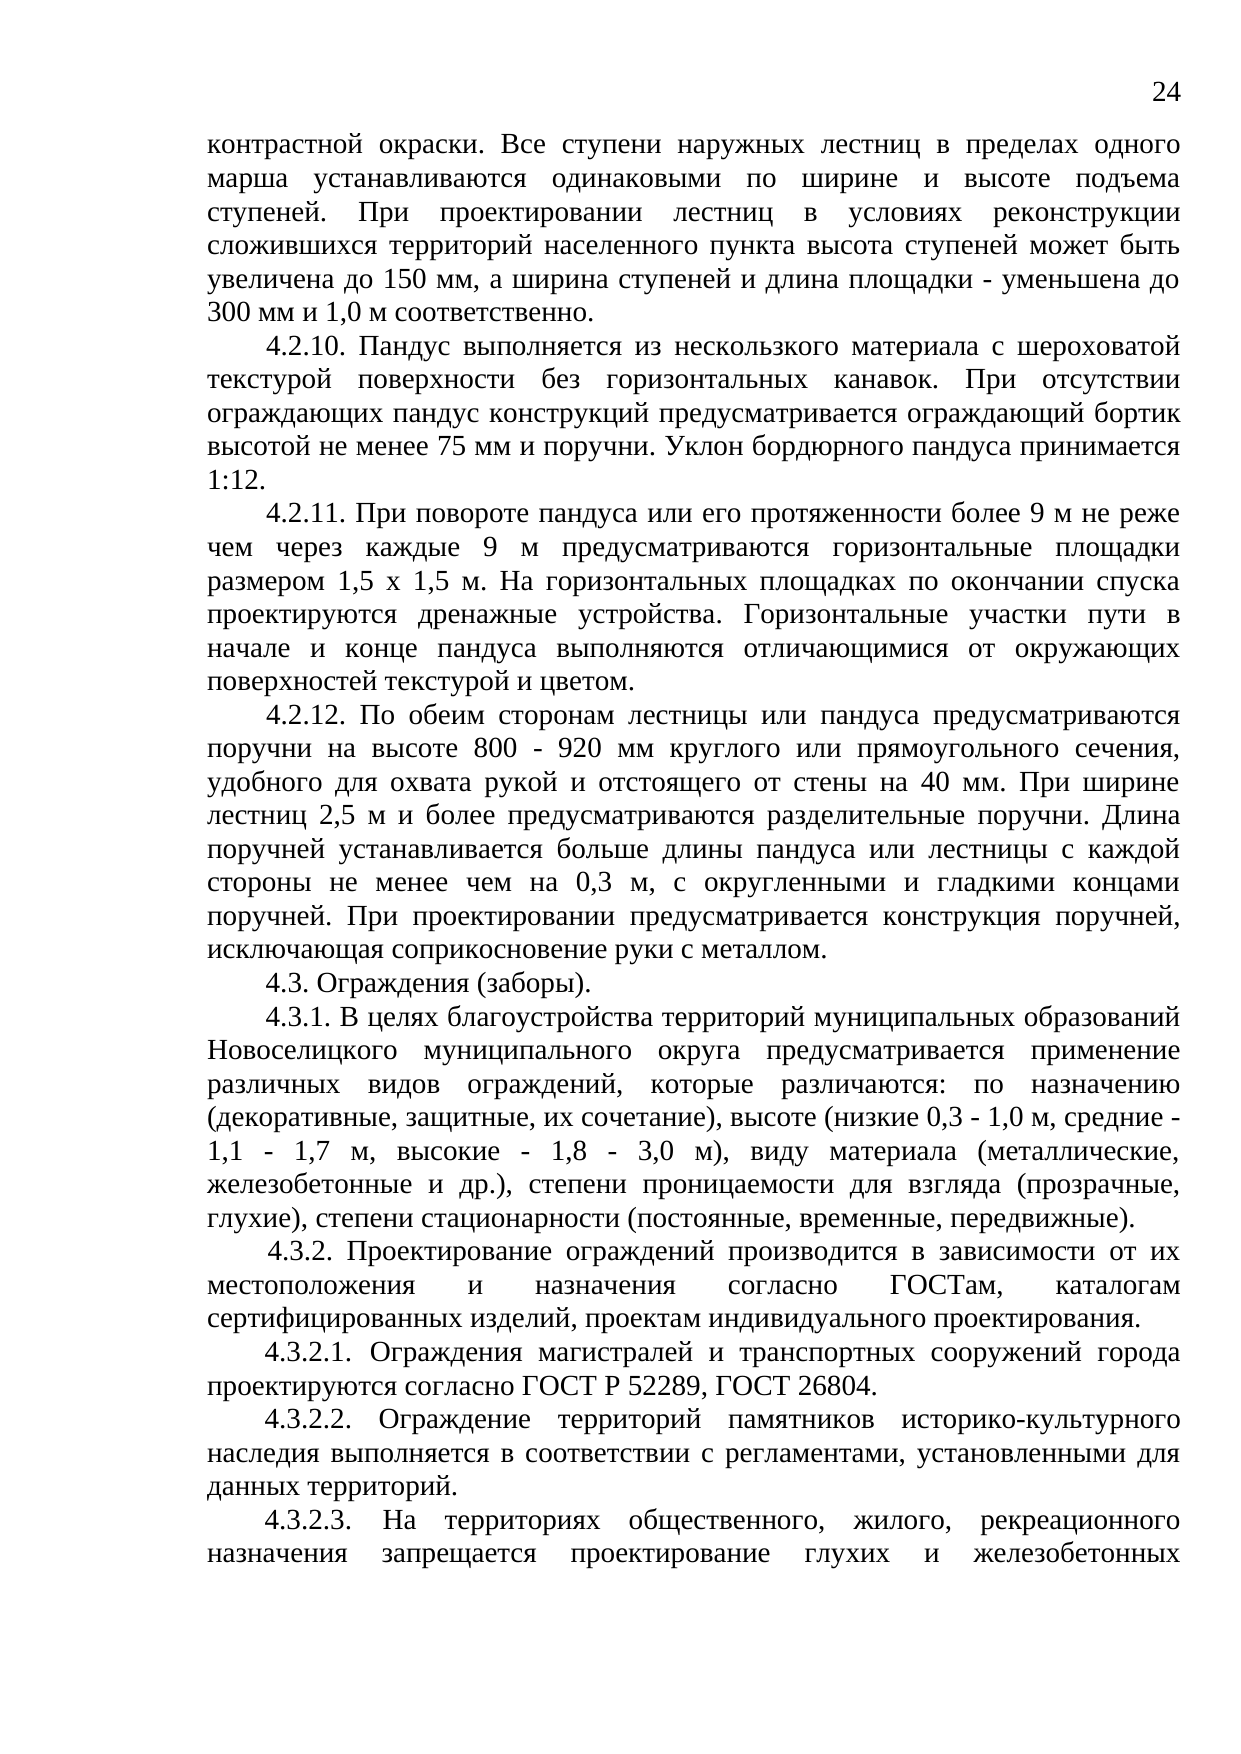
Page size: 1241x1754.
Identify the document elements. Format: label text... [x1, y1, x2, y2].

text 4.3.2.2. Ограждение территорий памятников историко-культурного наследия выполняется в соответствии с регламентами, установленными для данных территорий. [207, 1401, 1181, 1502]
text 4.3. Ограждения (заборы). [207, 965, 1181, 999]
text 4.3.1. В целях благоустройства территорий муниципальных образований Новоселицкого муниципального округа предусматривается применение различных видов ограждений, которые различаются: по назначению (декоративные, защитные, их сочетание), высоте (низкие 0,3 - 1,0 м, средние - 1,1 - 1,7 м, высокие - 1,8 - 3,0 м), виду материала (металлические, железобетонные и др.), степени проницаемости для взгляда (прозрачные, глухие), степени стационарности (постоянные, временные, передвижные). [207, 999, 1181, 1233]
text 4.2.10. Пандус выполняется из нескользкого материала с шероховатой текстурой поверхности без горизонтальных канавок. При отсутствии ограждающих пандус конструкций предусматривается ограждающий бортик высотой не менее 75 мм и поручни. Уклон бордюрного пандуса принимается 1:12. [207, 328, 1181, 496]
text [207, 127, 1181, 328]
text 4.2.11. При повороте пандуса или его протяженности более 9 м не реже чем через каждые 9 м предусматриваются горизонтальные площадки размером 1,5 х 1,5 м. На горизонтальных площадках по окончании спуска проектируются дренажные устройства. Горизонтальные участки пути в начале и конце пандуса выполняются отличающимися от окружающих поверхностей текстурой и цветом. [207, 496, 1181, 697]
text 4.2.12. По обеим сторонам лестницы или пандуса предусматриваются поручни на высоте 800 - 920 мм круглого или прямоугольного сечения, удобного для охвата рукой и отстоящего от стены на 40 мм. При ширине лестниц 2,5 м и более предусматриваются разделительные поручни. Длина поручней устанавливается больше длины пандуса или лестницы с каждой стороны не менее чем на 0,3 м, с округленными и гладкими концами поручней. При проектировании предусматривается конструкция поручней, исключающая соприкосновение руки с металлом. [207, 697, 1181, 965]
text 4.3.2. Проектирование ограждений производится в зависимости от их местоположения и назначения согласно ГОСТам, каталогам сертифицированных изделий, проектам индивидуального проектирования. [207, 1233, 1181, 1334]
text 4.3.2.1. Ограждения магистралей и транспортных сооружений города проектируются согласно ГОСТ Р 52289, ГОСТ 26804. [207, 1334, 1181, 1401]
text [207, 1502, 1181, 1569]
